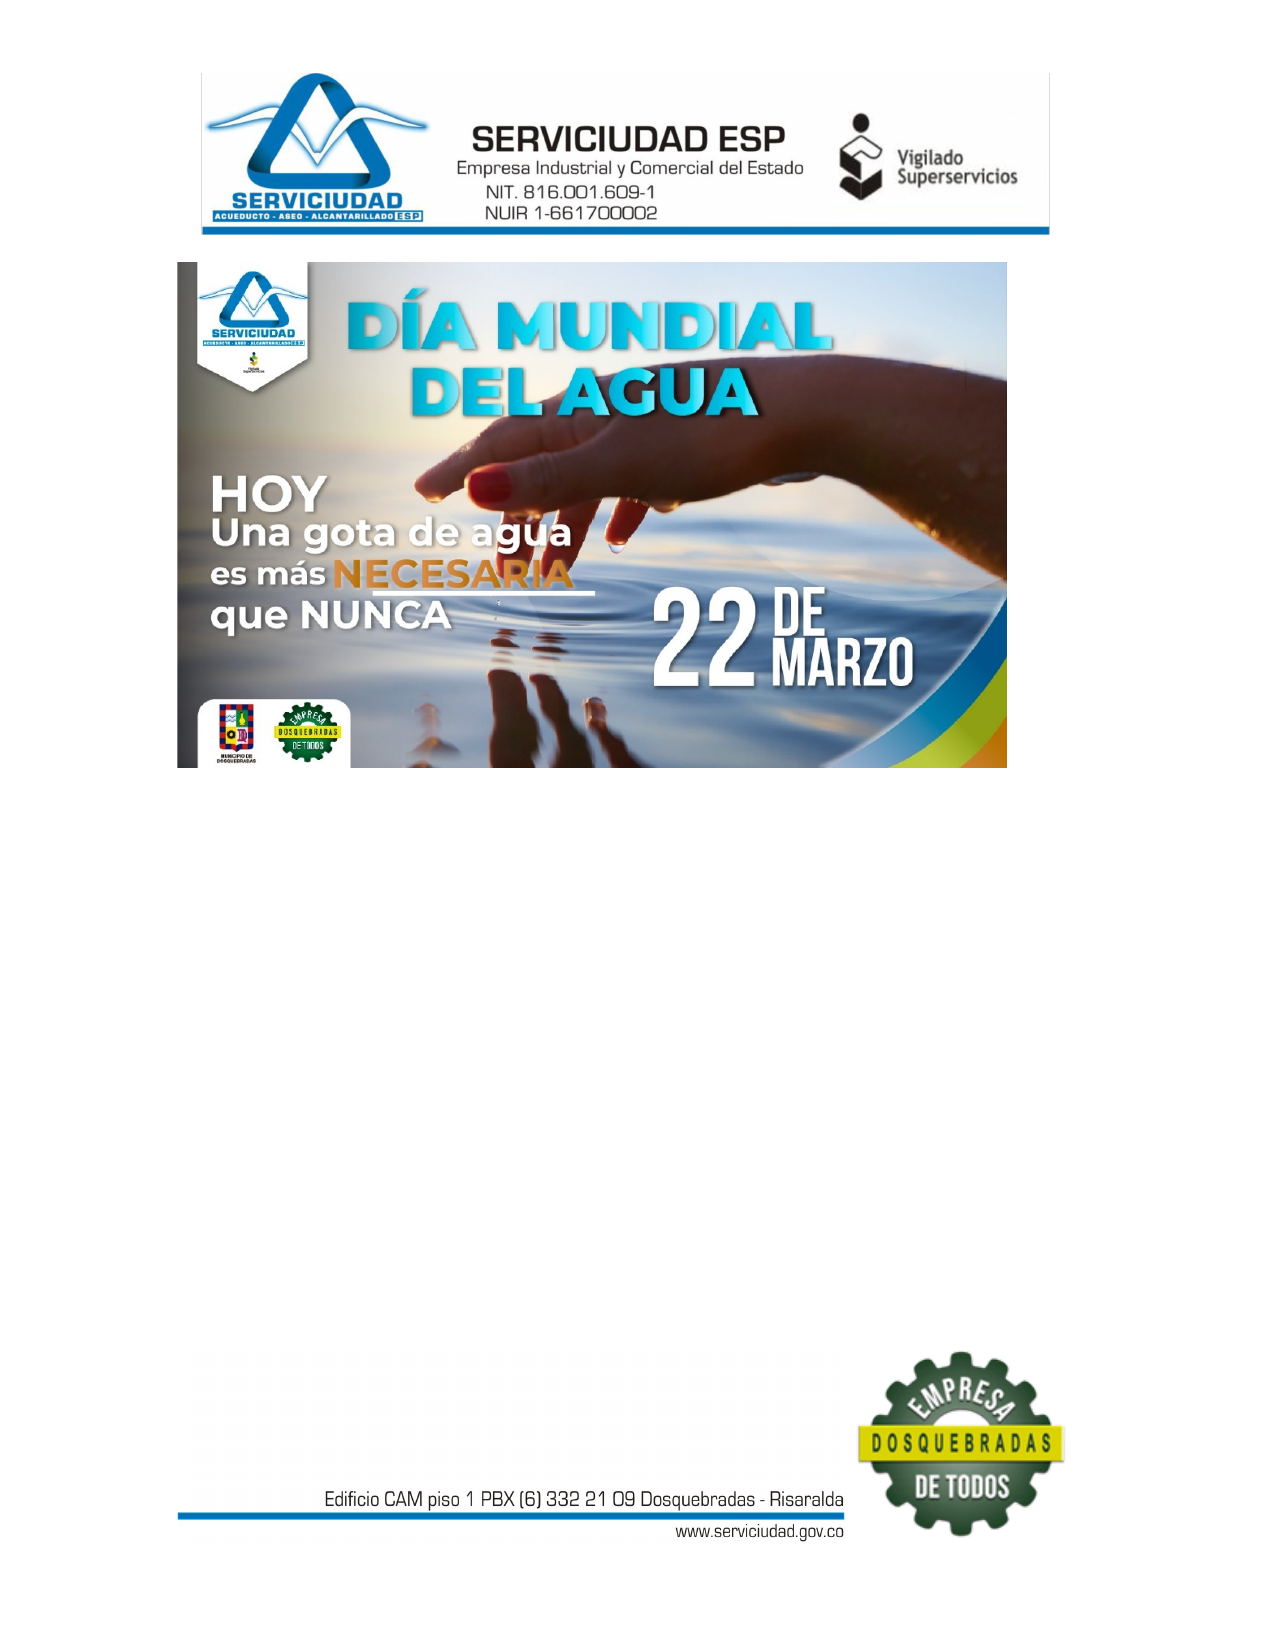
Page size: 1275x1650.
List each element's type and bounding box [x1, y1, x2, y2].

picture [177, 262, 1007, 768]
picture [177, 1342, 1074, 1549]
picture [177, 73, 1098, 235]
